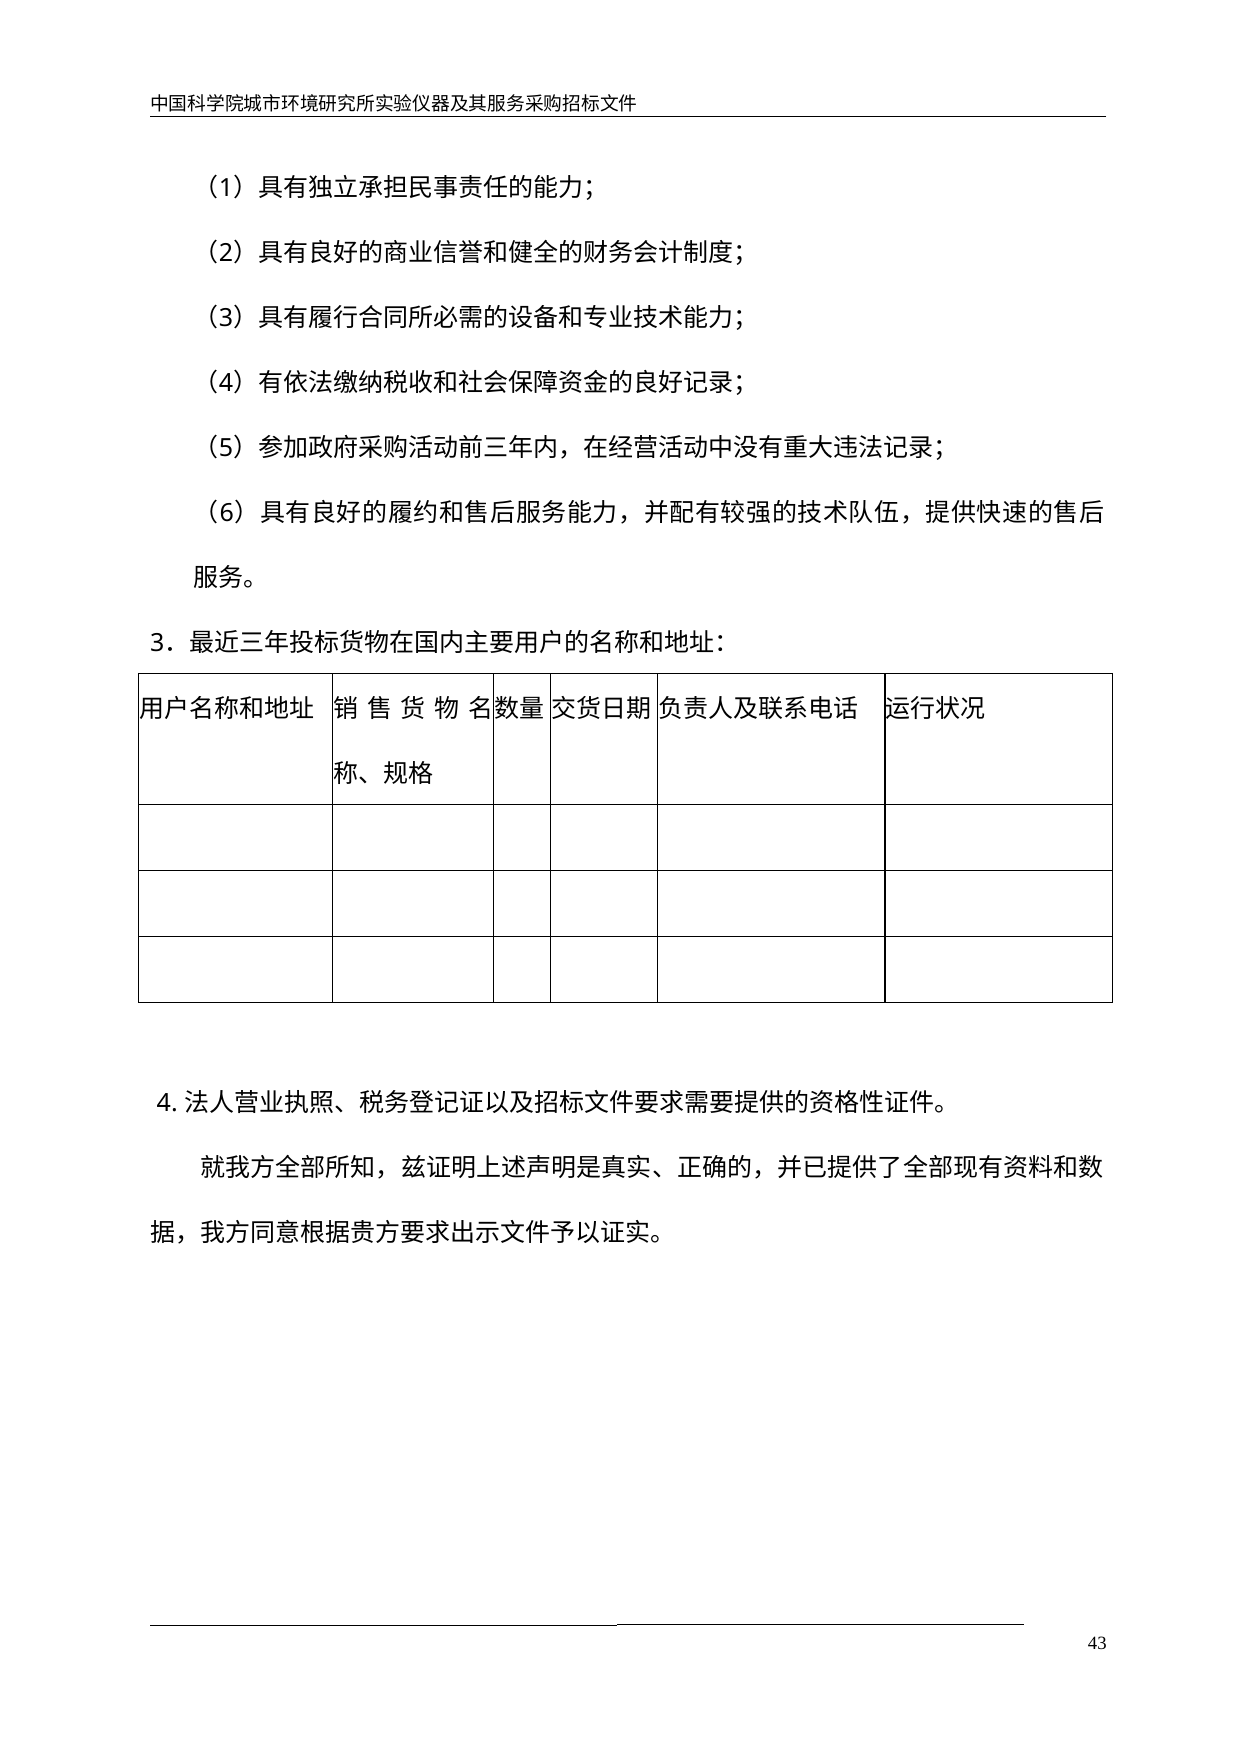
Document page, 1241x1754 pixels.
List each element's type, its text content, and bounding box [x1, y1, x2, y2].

table_cell [658, 805, 884, 870]
text （2）具有良好的商业信誉和健全的财务会计制度； [194, 218, 1106, 283]
table_cell [333, 871, 493, 936]
table_cell [139, 805, 332, 870]
table_cell [494, 871, 550, 936]
table_cell [551, 871, 657, 936]
table_header 交货日期 [551, 674, 657, 804]
text 3．最近三年投标货物在国内主要用户的名称和地址： [150, 608, 1106, 673]
table_cell [658, 871, 884, 936]
table_cell [658, 937, 884, 1002]
table_header 数量 [494, 674, 550, 804]
table_header 用户名称和地址 [139, 674, 332, 804]
table_cell [139, 937, 332, 1002]
table_cell [333, 937, 493, 1002]
table_cell [886, 871, 1112, 936]
table_header 销售货物名称、规格 [333, 674, 493, 804]
table_header 运行状况 [886, 674, 1112, 804]
table_cell [139, 871, 332, 936]
table_cell [551, 805, 657, 870]
table_cell [333, 805, 493, 870]
table_header 负责人及联系电话 [658, 674, 884, 804]
table_cell [494, 805, 550, 870]
text 就我方全部所知，兹证明上述声明是真实、正确的，并已提供了全部现有资料和数据，我方同意根据贵方要求出示文件予以证实。 [150, 1133, 1106, 1263]
table_cell [494, 937, 550, 1002]
text （3）具有履行合同所必需的设备和专业技术能力； [194, 283, 1106, 348]
text （6）具有良好的履约和售后服务能力，并配有较强的技术队伍，提供快速的售后服务。 [194, 478, 1106, 608]
table_cell [886, 805, 1112, 870]
table_cell [886, 937, 1112, 1002]
text （5）参加政府采购活动前三年内，在经营活动中没有重大违法记录； [194, 413, 1106, 478]
table_cell [551, 937, 657, 1002]
text （4）有依法缴纳税收和社会保障资金的良好记录； [194, 348, 1106, 413]
text 4. 法人营业执照、税务登记证以及招标文件要求需要提供的资格性证件。 [150, 1068, 1106, 1133]
text （1）具有独立承担民事责任的能力； [194, 153, 1106, 218]
